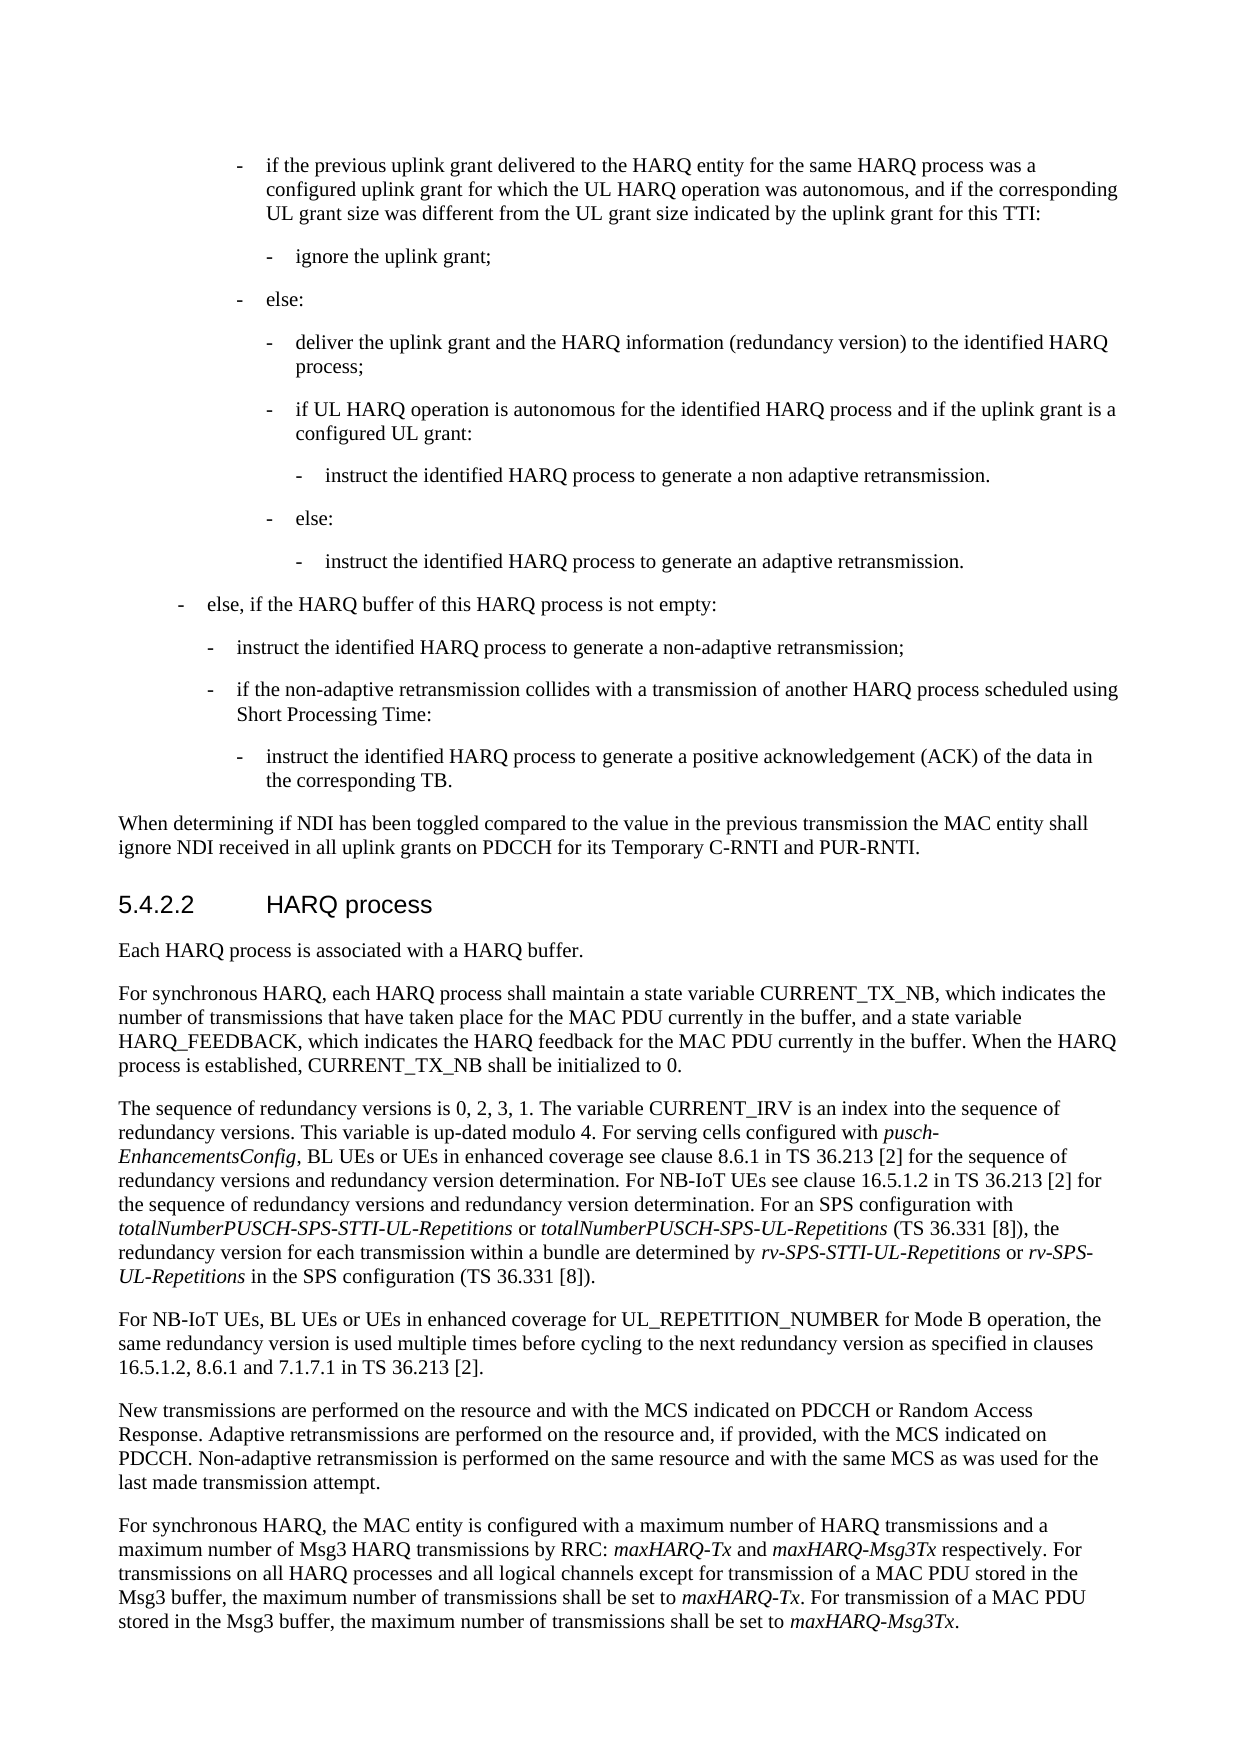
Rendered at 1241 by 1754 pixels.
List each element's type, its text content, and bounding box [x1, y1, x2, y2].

text The sequence of redundancy versions is 0, 2, 3, 1. The variable CURRENT_IRV is an index into the sequence of redundancy versions. This variable is up-dated modulo 4. For serving cells configured with pusch-EnhancementsConfig, BL UEs or UEs in enhanced coverage see clause 8.6.1 in TS 36.213 [2] for the sequence of redundancy versions and redundancy version determination. For NB-IoT UEs see clause 16.5.1.2 in TS 36.213 [2] for the sequence of redundancy versions and redundancy version determination. For an SPS configuration with totalNumberPUSCH-SPS-STTI-UL-Repetitions or totalNumberPUSCH-SPS-UL-Repetitions (TS 36.331 [8]), the redundancy version for each transmission within a bundle are determined by rv-SPS-STTI-UL-Repetitions or rv-SPS-UL-Repetitions in the SPS configuration (TS 36.331 [8]). [118, 1096, 1122, 1288]
text When determining if NDI has been toggled compared to the value in the previous transmission the MAC entity shall ignore NDI received in all uplink grants on PDCCH for its Temporary C-RNTI and PUR-RNTI. [118, 811, 1122, 859]
text For synchronous HARQ, each HARQ process shall maintain a state variable CURRENT_TX_NB, which indicates the number of transmissions that have taken place for the MAC PDU currently in the buffer, and a state variable HARQ_FEEDBACK, which indicates the HARQ feedback for the MAC PDU currently in the buffer. When the HARQ process is established, CURRENT_TX_NB shall be initialized to 0. [118, 981, 1122, 1077]
text - else: [266, 506, 1122, 530]
text - instruct the identified HARQ process to generate a non-adaptive retransmission; [207, 634, 1122, 659]
text - else, if the HARQ buffer of this HARQ process is not empty: [177, 592, 1122, 616]
text - if UL HARQ operation is autonomous for the identified HARQ process and if the uplink grant is a configured UL grant: [266, 396, 1122, 444]
text For synchronous HARQ, the MAC entity is configured with a maximum number of HARQ transmissions and a maximum number of Msg3 HARQ transmissions by RRC: maxHARQ-Tx and maxHARQ-Msg3Tx respectively. For transmissions on all HARQ processes and all logical channels except for transmission of a MAC PDU stored in the Msg3 buffer, the maximum number of transmissions shall be set to maxHARQ-Tx. For transmission of a MAC PDU stored in the Msg3 buffer, the maximum number of transmissions shall be set to maxHARQ-Msg3Tx. [118, 1513, 1122, 1633]
text - ignore the uplink grant; [266, 244, 1122, 268]
text - instruct the identified HARQ process to generate a positive acknowledgement (ACK) of the data in the corresponding TB. [236, 744, 1122, 792]
text For NB-IoT UEs, BL UEs or UEs in enhanced coverage for UL_REPETITION_NUMBER for Mode B operation, the same redundancy version is used multiple times before cycling to the next redundancy version as specified in clauses 16.5.1.2, 8.6.1 and 7.1.7.1 in TS 36.213 [2]. [118, 1307, 1122, 1379]
text New transmissions are performed on the resource and with the MCS indicated on PDCCH or Random Access Response. Adaptive retransmissions are performed on the resource and, if provided, with the MCS indicated on PDCCH. Non-adaptive retransmission is performed on the same resource and with the same MCS as was used for the last made transmission attempt. [118, 1398, 1122, 1494]
text Each HARQ process is associated with a HARQ buffer. [118, 938, 1122, 962]
text - deliver the uplink grant and the HARQ information (redundancy version) to the identified HARQ process; [266, 329, 1122, 378]
text - else: [236, 287, 1122, 311]
text - if the non-adaptive retransmission collides with a transmission of another HARQ process scheduled using Short Processing Time: [207, 677, 1122, 726]
subtitle 5.4.2.2 HARQ process [118, 891, 1122, 919]
text - instruct the identified HARQ process to generate an adaptive retransmission. [295, 549, 1122, 573]
text - if the previous uplink grant delivered to the HARQ entity for the same HARQ process was a configured uplink grant for which the UL HARQ operation was autonomous, and if the corresponding UL grant size was different from the UL grant size indicated by the uplink grant for this TTI: [236, 153, 1122, 225]
text - instruct the identified HARQ process to generate a non adaptive retransmission. [295, 463, 1122, 487]
